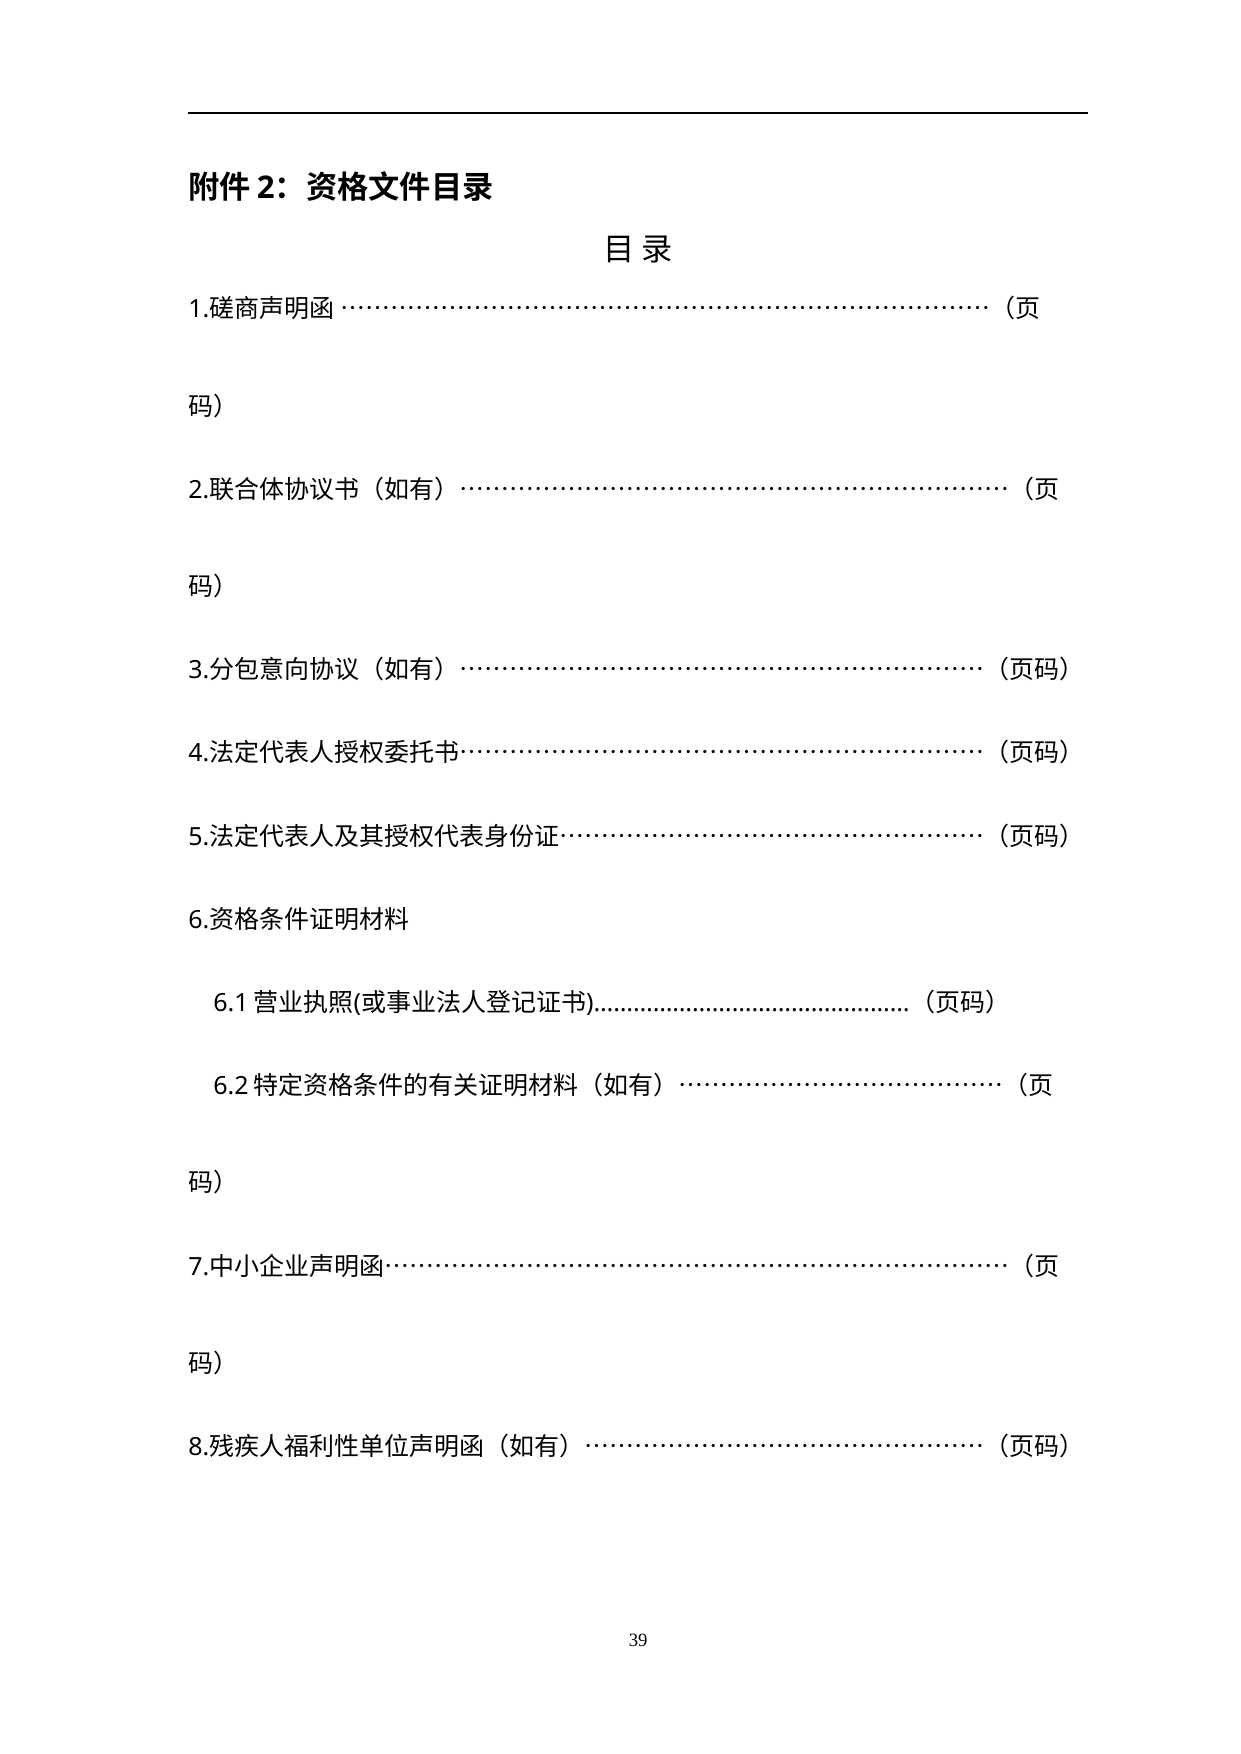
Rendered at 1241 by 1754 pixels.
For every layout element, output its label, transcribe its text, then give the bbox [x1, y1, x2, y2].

text 5.法定代表人及其授权代表身份证……………………………………………（页码） [188, 802, 1088, 867]
text 6.资格条件证明材料 [188, 885, 1088, 950]
text 3.分包意向协议（如有）………………………………………………………（页码） [188, 635, 1088, 700]
text 6.1营业执照(或事业法人登记证书)…………………………………………（页码） [188, 968, 1088, 1033]
text 2.联合体协议书（如有）…………………………………………………………（页码） [188, 455, 1088, 617]
text 4.法定代表人授权委托书………………………………………………………（页码） [188, 718, 1088, 783]
text 7.中小企业声明函…………………………………………………………………（页码） [188, 1232, 1088, 1394]
text 目 录 [188, 224, 1088, 269]
text 6.2特定资格条件的有关证明材料（如有）…………………………………（页码） [188, 1051, 1088, 1213]
text 附件2：资格文件目录 [188, 162, 1088, 207]
text 1.磋商声明函 ……………………………………………………………………（页码） [188, 274, 1088, 437]
text 8.残疾人福利性单位声明函（如有）…………………………………………（页码） [188, 1412, 1088, 1477]
